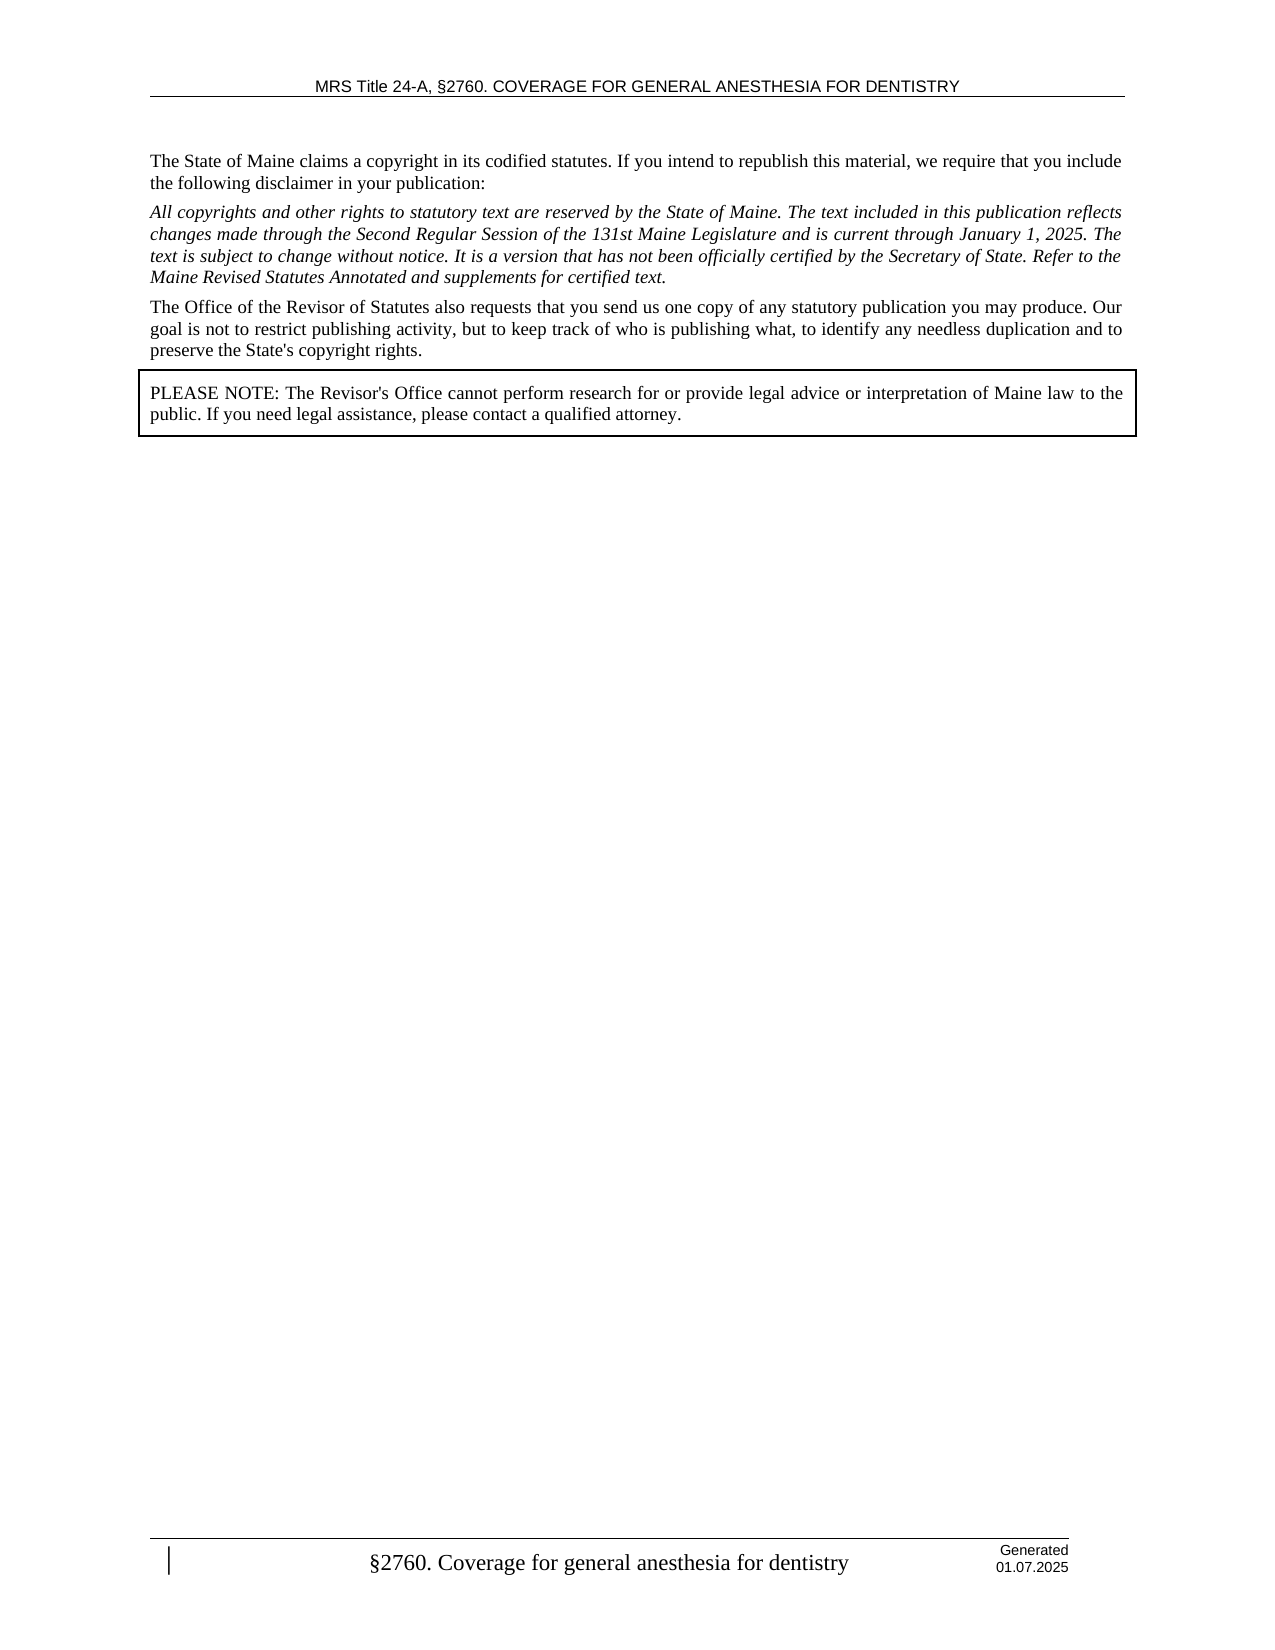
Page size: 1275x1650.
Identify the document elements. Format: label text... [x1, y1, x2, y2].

text All copyrights and other rights to statutory text are reserved by the State of Maine. The text included in this publication reflects changes made through the Second Regular Session of the 131st Maine Legislature and is current through January 1, 2025 . The text is subject to change without notice. It is a version that has not been officially certified by the Secretary of State. Refer to the Maine Revised Statutes Annotated and supplements for certified text. [150, 201, 1125, 288]
text The Office of the Revisor of Statutes also requests that you send us one copy of any statutory publication you may produce. Our goal is not to restrict publishing activity, but to keep track of who is publishing what, to identify any needless duplication and to preserve the State's copyright rights. [150, 296, 1125, 361]
text The State of Maine claims a copyright in its codified statutes. If you intend to republish this material, we require that you include the following disclaimer in your publication: [150, 150, 1125, 193]
text PLEASE NOTE: The Revisor's Office cannot perform research for or provide legal advice or interpretation of Maine law to the public. If you need legal assistance, please contact a qualified attorney. [140, 371, 1135, 435]
